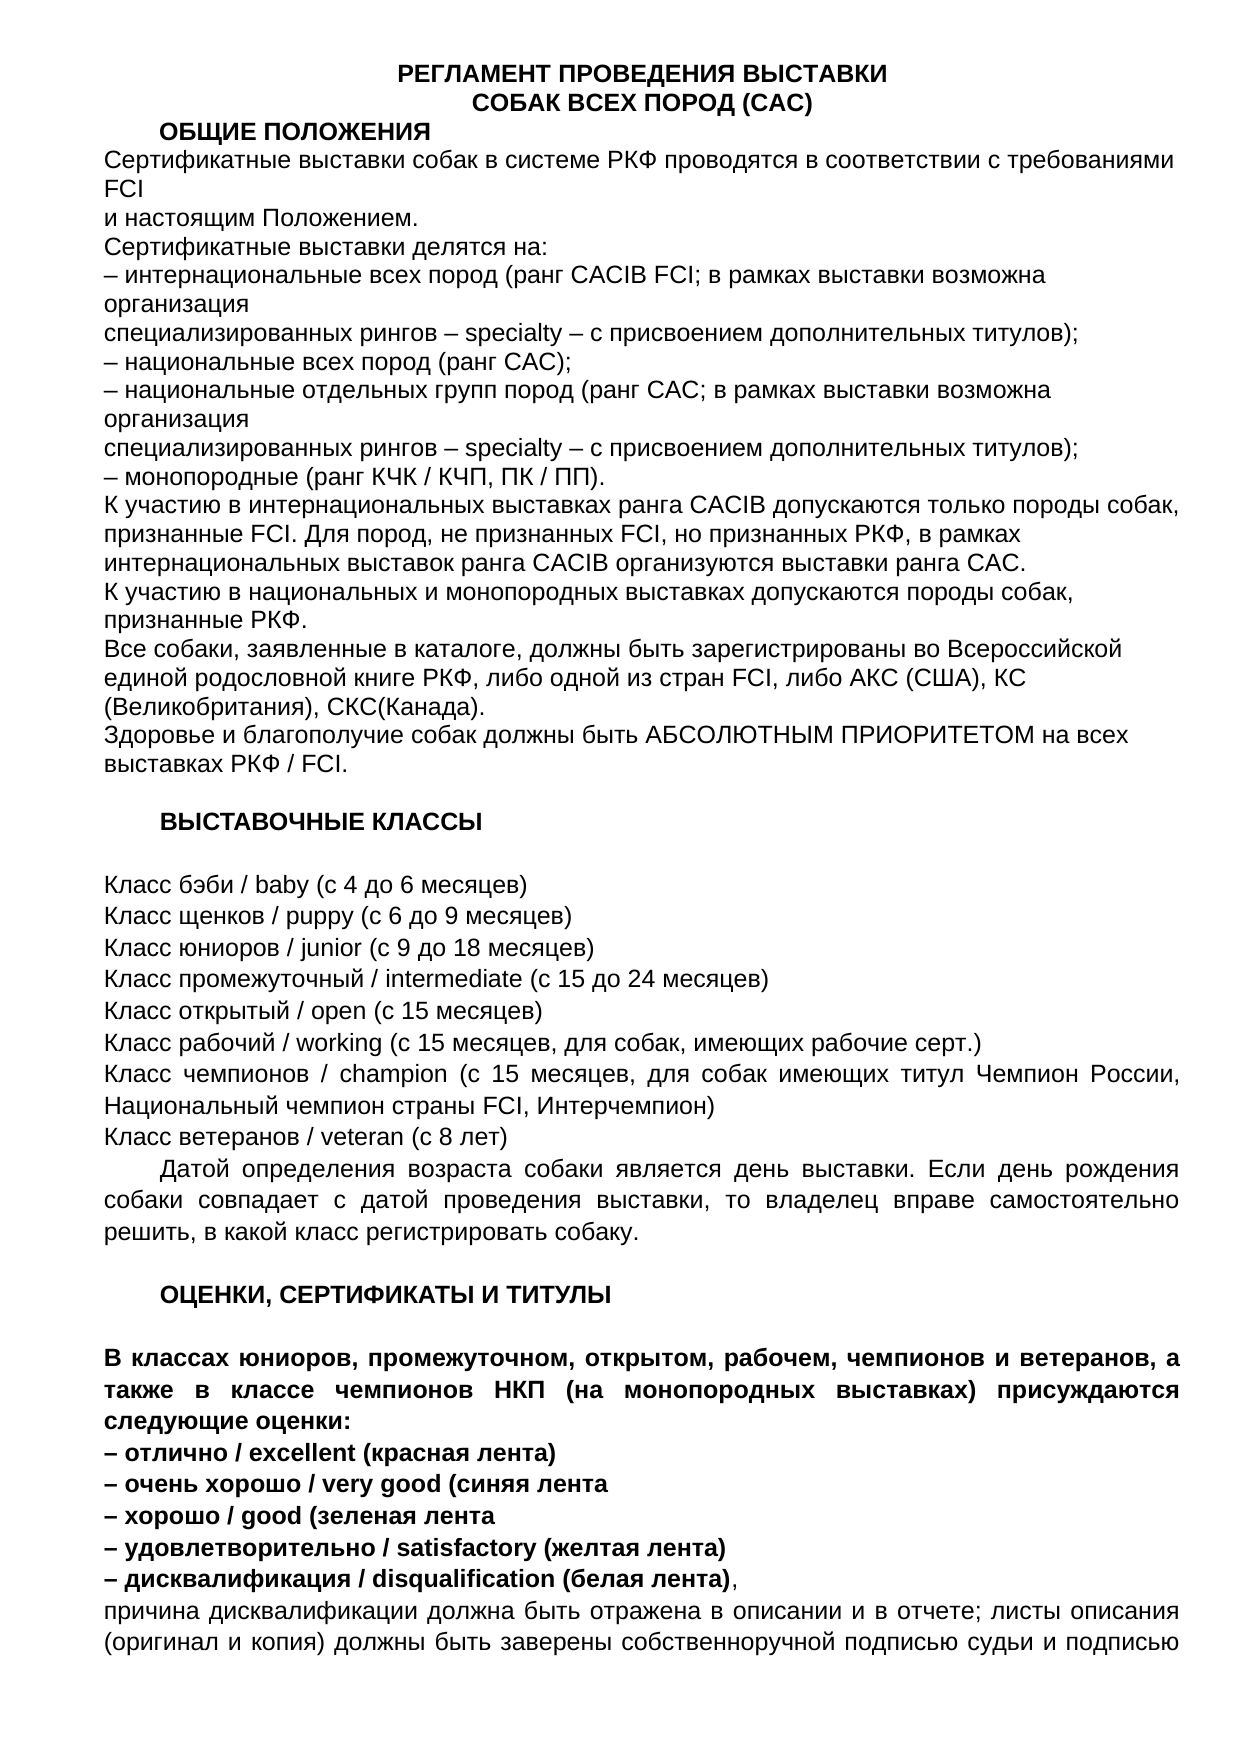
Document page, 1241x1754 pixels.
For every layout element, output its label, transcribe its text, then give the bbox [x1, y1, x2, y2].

text выставках РКФ / FCI. [103, 749, 1181, 778]
text – национальные отдельных групп пород (ранг CAC; в рамках выставки возможна организация [103, 375, 1181, 433]
text Сертификатные выставки делятся на: [103, 232, 1181, 260]
text ВЫСТАВОЧНЫЕ КЛАССЫ [103, 807, 1181, 835]
text К участию в национальных и монопородных выставках допускаются породы собак, [103, 577, 1181, 605]
text ОЦЕНКИ, СЕРТИФИКАТЫ И ТИТУЛЫ [103, 1280, 1181, 1309]
text – монопородные (ранг КЧК / КЧП, ПК / ПП). [103, 462, 1181, 490]
text – очень хорошо / very good (синяя лента [103, 1469, 1181, 1498]
text В классах юниоров, промежуточном, открытом, рабочем, чемпионов и ветеранов, а также в классе чемпионов НКП (на монопородных выставках) присуждаются следующие оценки: [103, 1343, 1181, 1435]
text Класс промежуточный / intermediate (с 15 до 24 месяцев) [103, 964, 1181, 993]
text Класс юниоров / junior (с 9 до 18 месяцев) [103, 933, 1181, 962]
text – национальные всех пород (ранг CAC); [103, 347, 1181, 375]
text – хорошо / good (зеленая лента [103, 1501, 1181, 1530]
text Все собаки, заявленные в каталоге, должны быть зарегистрированы во Всероссийской единой родословной книге РКФ, либо одной из стран FCI, либо АКС (США), КС (Великобритания), СКС(Канада). [103, 634, 1181, 720]
text и настоящим Положением. [103, 203, 1181, 232]
text РЕГЛАМЕНТ ПРОВЕДЕНИЯ ВЫСТАВКИ [103, 59, 1181, 88]
text Датой определения возраста собаки является день выставки. Если день рождения собаки совпадает с датой проведения выставки, то владелец вправе самостоятельно решить, в какой класс регистрировать собаку. [103, 1154, 1181, 1246]
text ОБЩИЕ ПОЛОЖЕНИЯ [103, 117, 1181, 145]
text – отлично / excellent (красная лента) [103, 1438, 1181, 1467]
text Класс чемпионов / champion (с 15 месяцев, для собак имеющих титул Чемпион России, Национальный чемпион страны FCI, Интерчемпион) [103, 1059, 1181, 1119]
text СОБАК ВСЕХ ПОРОД (САС) [103, 88, 1181, 117]
text Здоровье и благополучие собак должны быть АБСОЛЮТНЫМ ПРИОРИТЕТОМ на всех [103, 720, 1181, 749]
text Класс рабочий / working (с 15 месяцев, для собак, имеющих рабочие серт.) [103, 1027, 1181, 1056]
text – удовлетворительно / satisfactory (желтая лента) [103, 1532, 1181, 1561]
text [103, 1596, 1181, 1656]
text Класс бэби / baby (с 4 до 6 месяцев) [103, 870, 1181, 898]
text Класс щенков / puppy (с 6 до 9 месяцев) [103, 901, 1181, 930]
text специализированных рингов – specialty – с присвоением дополнительных титулов); [103, 433, 1181, 462]
text Сертификатные выставки собак в системе РКФ проводятся в соответствии с требованиями FCI [103, 145, 1181, 203]
text – интернациональные всех пород (ранг CACIB FCI; в рамках выставки возможна организация [103, 260, 1181, 318]
text Класс ветеранов / veteran (с 8 лет) [103, 1122, 1181, 1151]
text К участию в интернациональных выставках ранга CACIB допускаются только породы собак, [103, 490, 1181, 519]
text Класс открытый / open (с 15 месяцев) [103, 996, 1181, 1025]
text признанные РКФ. [103, 605, 1181, 634]
text признанные FCI. Для пород, не признанных FCI, но признанных РКФ, в рамках интернациональных выставок ранга CACIB организуются выставки ранга CAC. [103, 519, 1181, 577]
text – дисквалификация / disqualification (белая лента), [103, 1564, 1181, 1593]
text специализированных рингов – specialty – с присвоением дополнительных титулов); [103, 318, 1181, 347]
